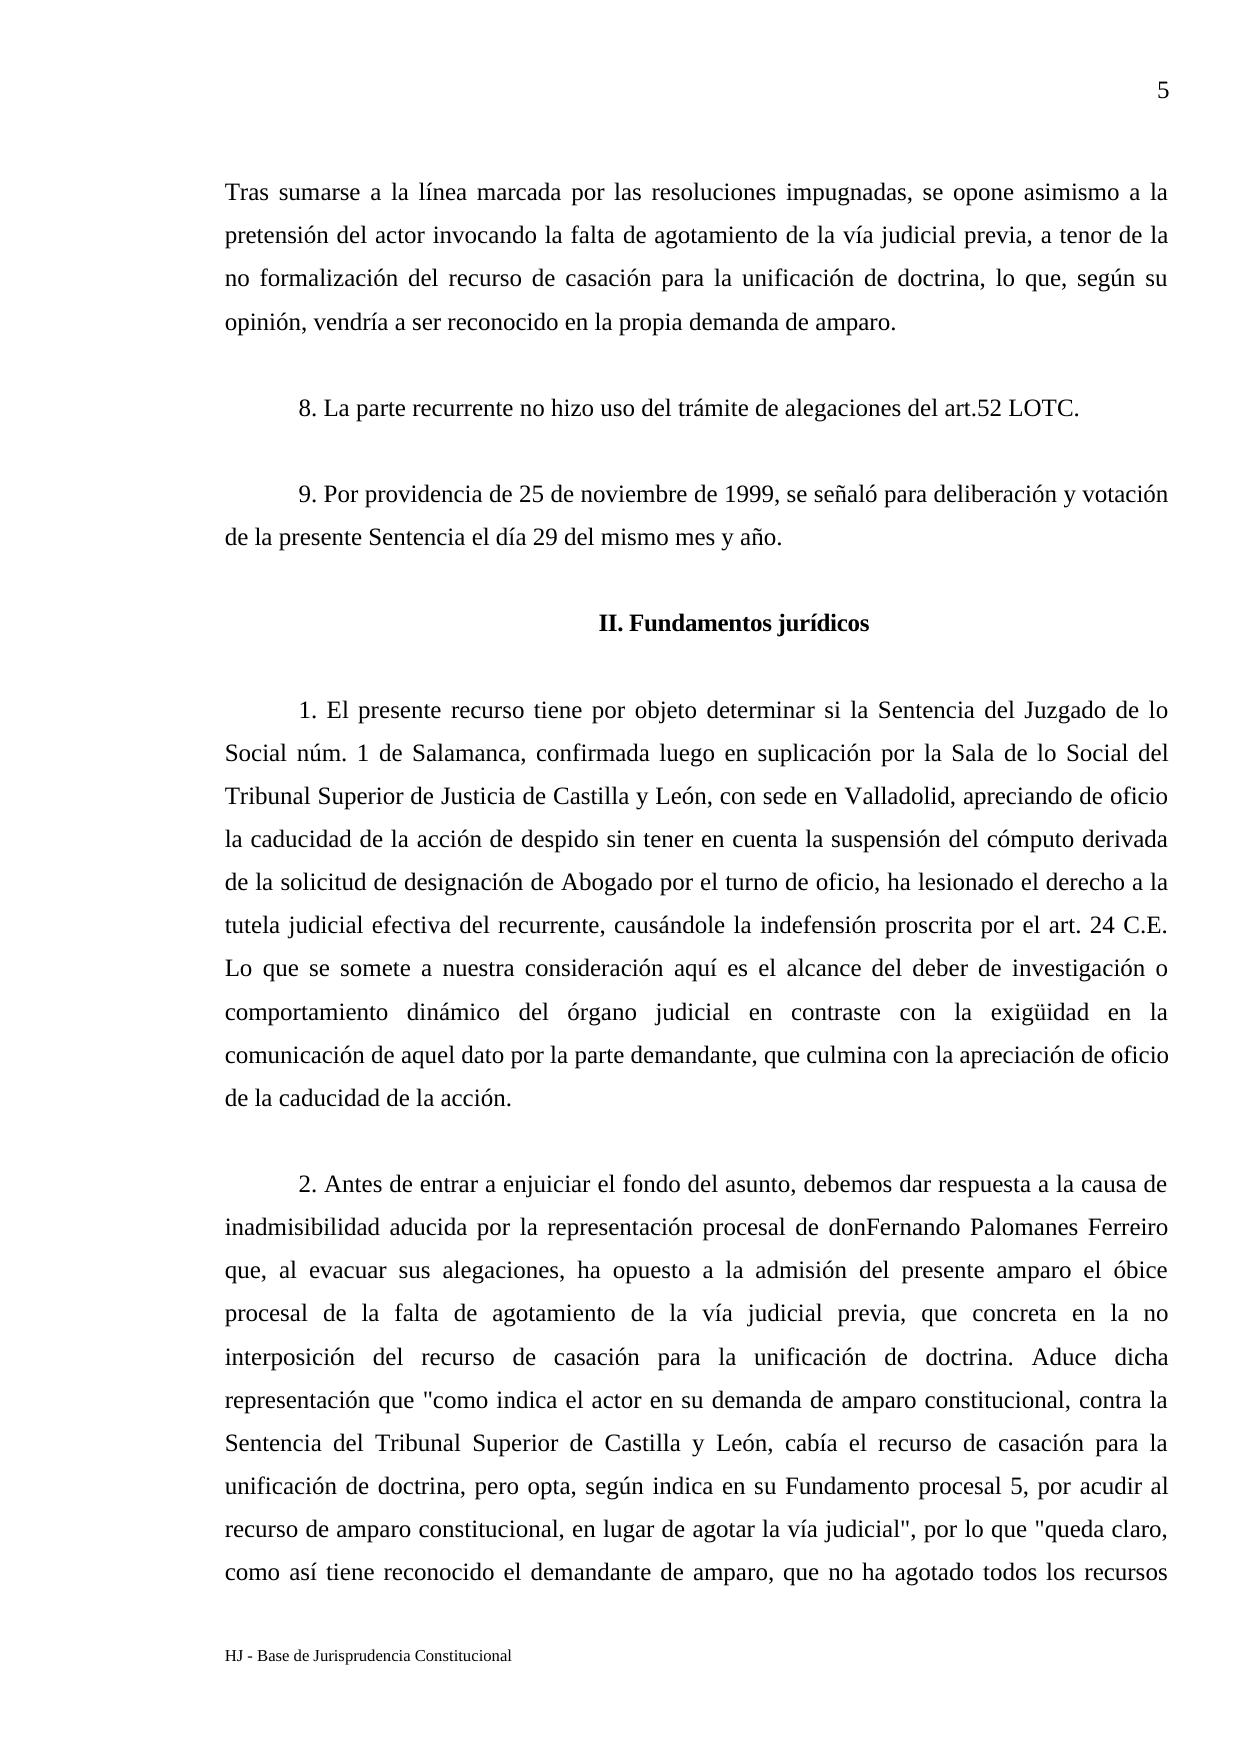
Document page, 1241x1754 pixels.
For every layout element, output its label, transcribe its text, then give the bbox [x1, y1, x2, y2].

subtitle II. Fundamentos jurídicos [224, 608, 1169, 637]
text 8. La parte recurrente no hizo uso del trámite de alegaciones del art.52 LOTC. [224, 393, 1169, 422]
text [224, 177, 1169, 335]
text 1. El presente recurso tiene por objeto determinar si la Sentencia del Juzgado de lo Social núm. 1 de Salamanca, confirmada luego en suplicación por la Sala de lo Social del Tribunal Superior de Justicia de Castilla y León, con sede en Valladolid, apreciando de oficio la caducidad de la acción de despido sin tener en cuenta la suspensión del cómputo derivada de la solicitud de designación de Abogado por el turno de oficio, ha lesionado el derecho a la tutela judicial efectiva del recurrente, causándole la indefensión proscrita por el art. 24 C.E. Lo que se somete a nuestra consideración aquí es el alcance del deber de investigación o comportamiento dinámico del órgano judicial en contraste con la exigüidad en la comunicación de aquel dato por la parte demandante, que culmina con la apreciación de oficio de la caducidad de la acción. [224, 695, 1169, 1112]
text 9. Por providencia de 25 de noviembre de 1999, se señaló para deliberación y votación de la presente Sentencia el día 29 del mismo mes y año. [224, 479, 1169, 551]
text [224, 1169, 1169, 1586]
